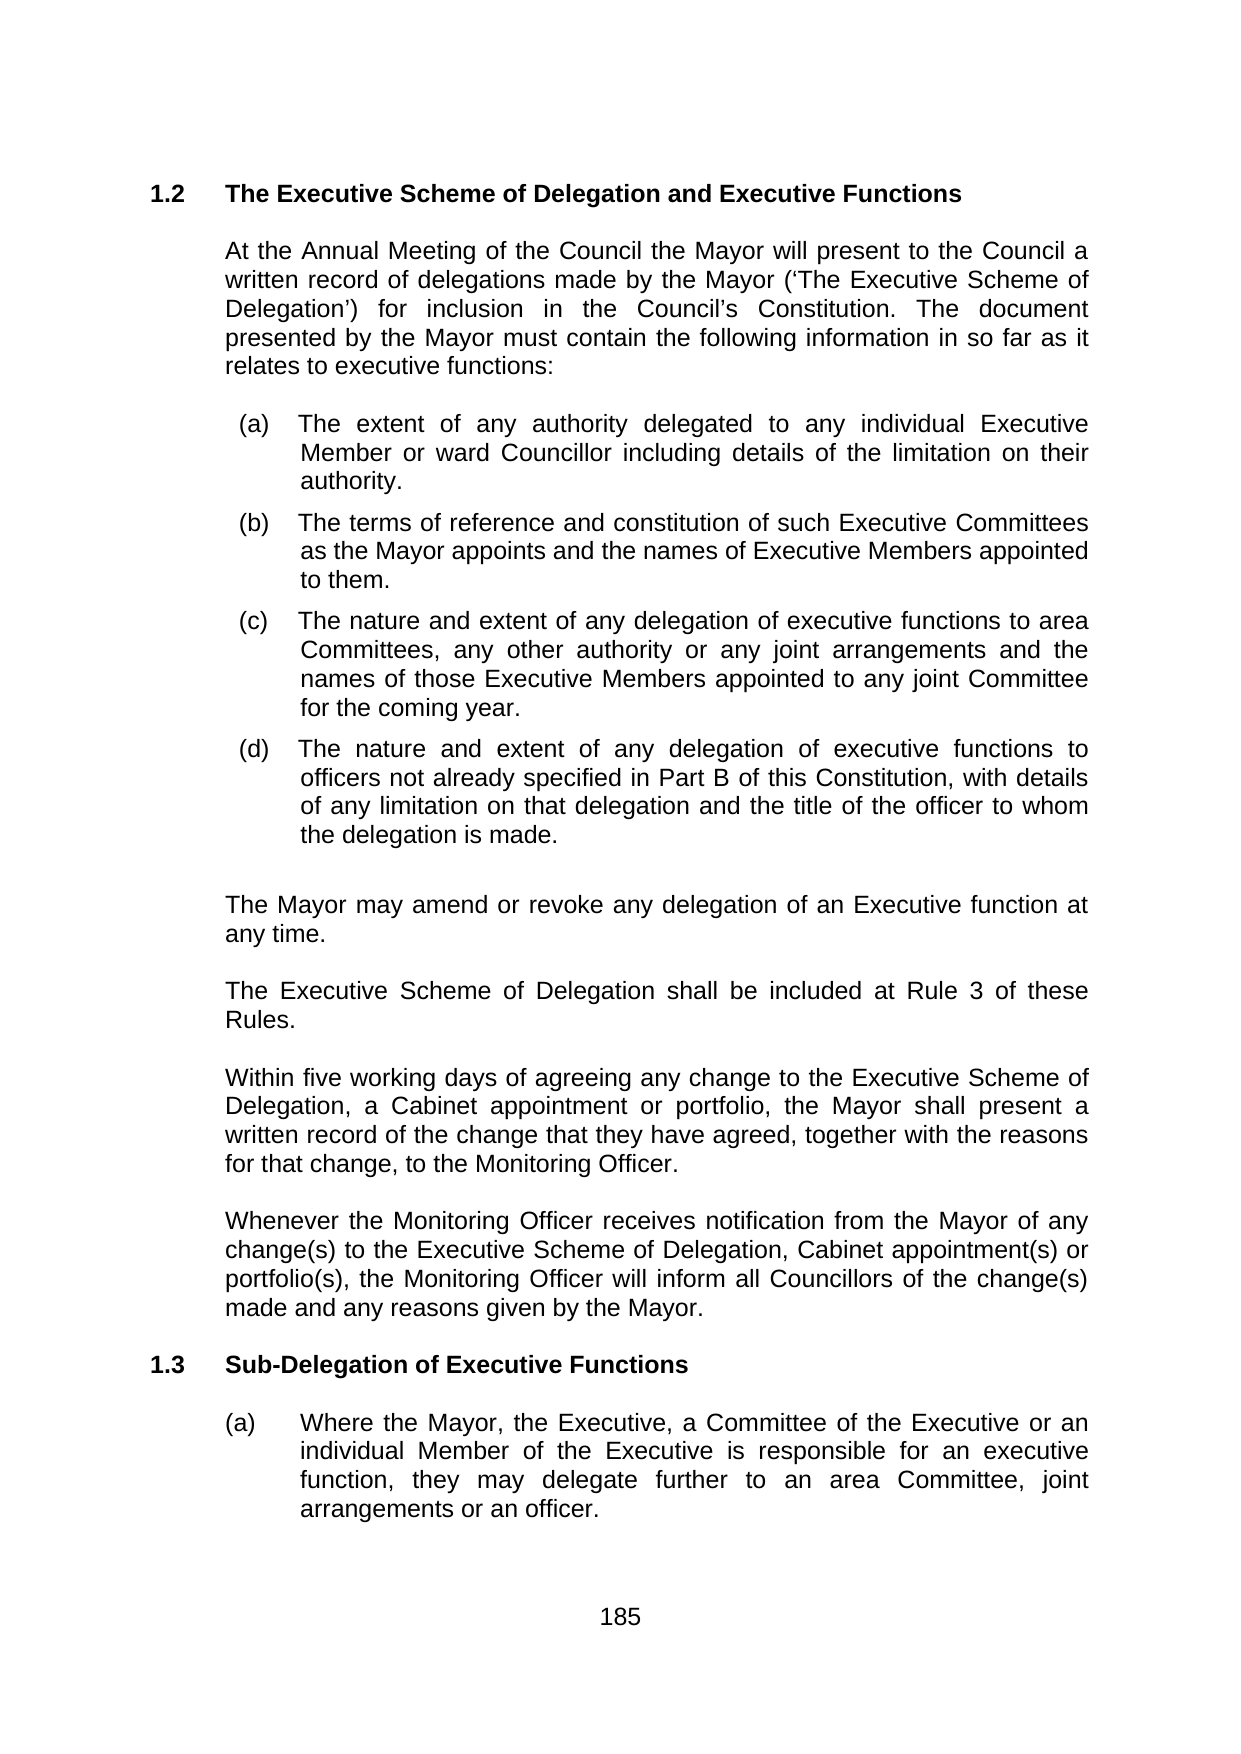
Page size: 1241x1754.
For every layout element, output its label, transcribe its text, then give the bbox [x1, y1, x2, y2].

text The Executive Scheme of Delegation shall be included at Rule 3 of these Rules. [225, 976, 1090, 1034]
text 1.3 Sub-Delegation of Executive Functions [150, 1350, 1090, 1379]
text The Mayor may amend or revoke any delegation of an Executive function at any time. [225, 890, 1090, 947]
list The terms of reference and constitution of such Executive Committees as the Mayor appoints and the names of Executive Members appointed to them. [239, 507, 1090, 594]
text 1.2 The Executive Scheme of Delegation and Executive Functions [150, 179, 1090, 207]
list The extent of any authority delegated to any individual Executive Member or ward Councillor including details of the limitation on their authority. [239, 409, 1090, 495]
list The nature and extent of any delegation of executive functions to officers not already specified in Part B of this Constitution, with details of any limitation on that delegation and the title of the officer to whom the delegation is made. [239, 734, 1090, 849]
list Where the Mayor, the Executive, a Committee of the Executive or an individual Member of the Executive is responsible for an executive function, they may delegate further to an area Committee, joint arrangements or an officer. [225, 1407, 1090, 1522]
list The nature and extent of any delegation of executive functions to area Committees, any other authority or any joint arrangements and the names of those Executive Members appointed to any joint Committee for the coming year. [239, 606, 1090, 721]
text At the Annual Meeting of the Council the Mayor will present to the Council a written record of delegations made by the Mayor (‘The Executive Scheme of Delegation’) for inclusion in the Council’s Constitution. The document presented by the Mayor must contain the following information in so far as it relates to executive functions: [225, 236, 1090, 380]
text Within five working days of agreeing any change to the Executive Scheme of Delegation, a Cabinet appointment or portfolio, the Mayor shall present a written record of the change that they have agreed, together with the reasons for that change, to the Monitoring Officer. [225, 1062, 1090, 1177]
text Whenever the Monitoring Officer receives notification from the Mayor of any change(s) to the Executive Scheme of Delegation, Cabinet appointment(s) or portfolio(s), the Monitoring Officer will inform all Councillors of the change(s) made and any reasons given by the Mayor. [225, 1206, 1090, 1321]
